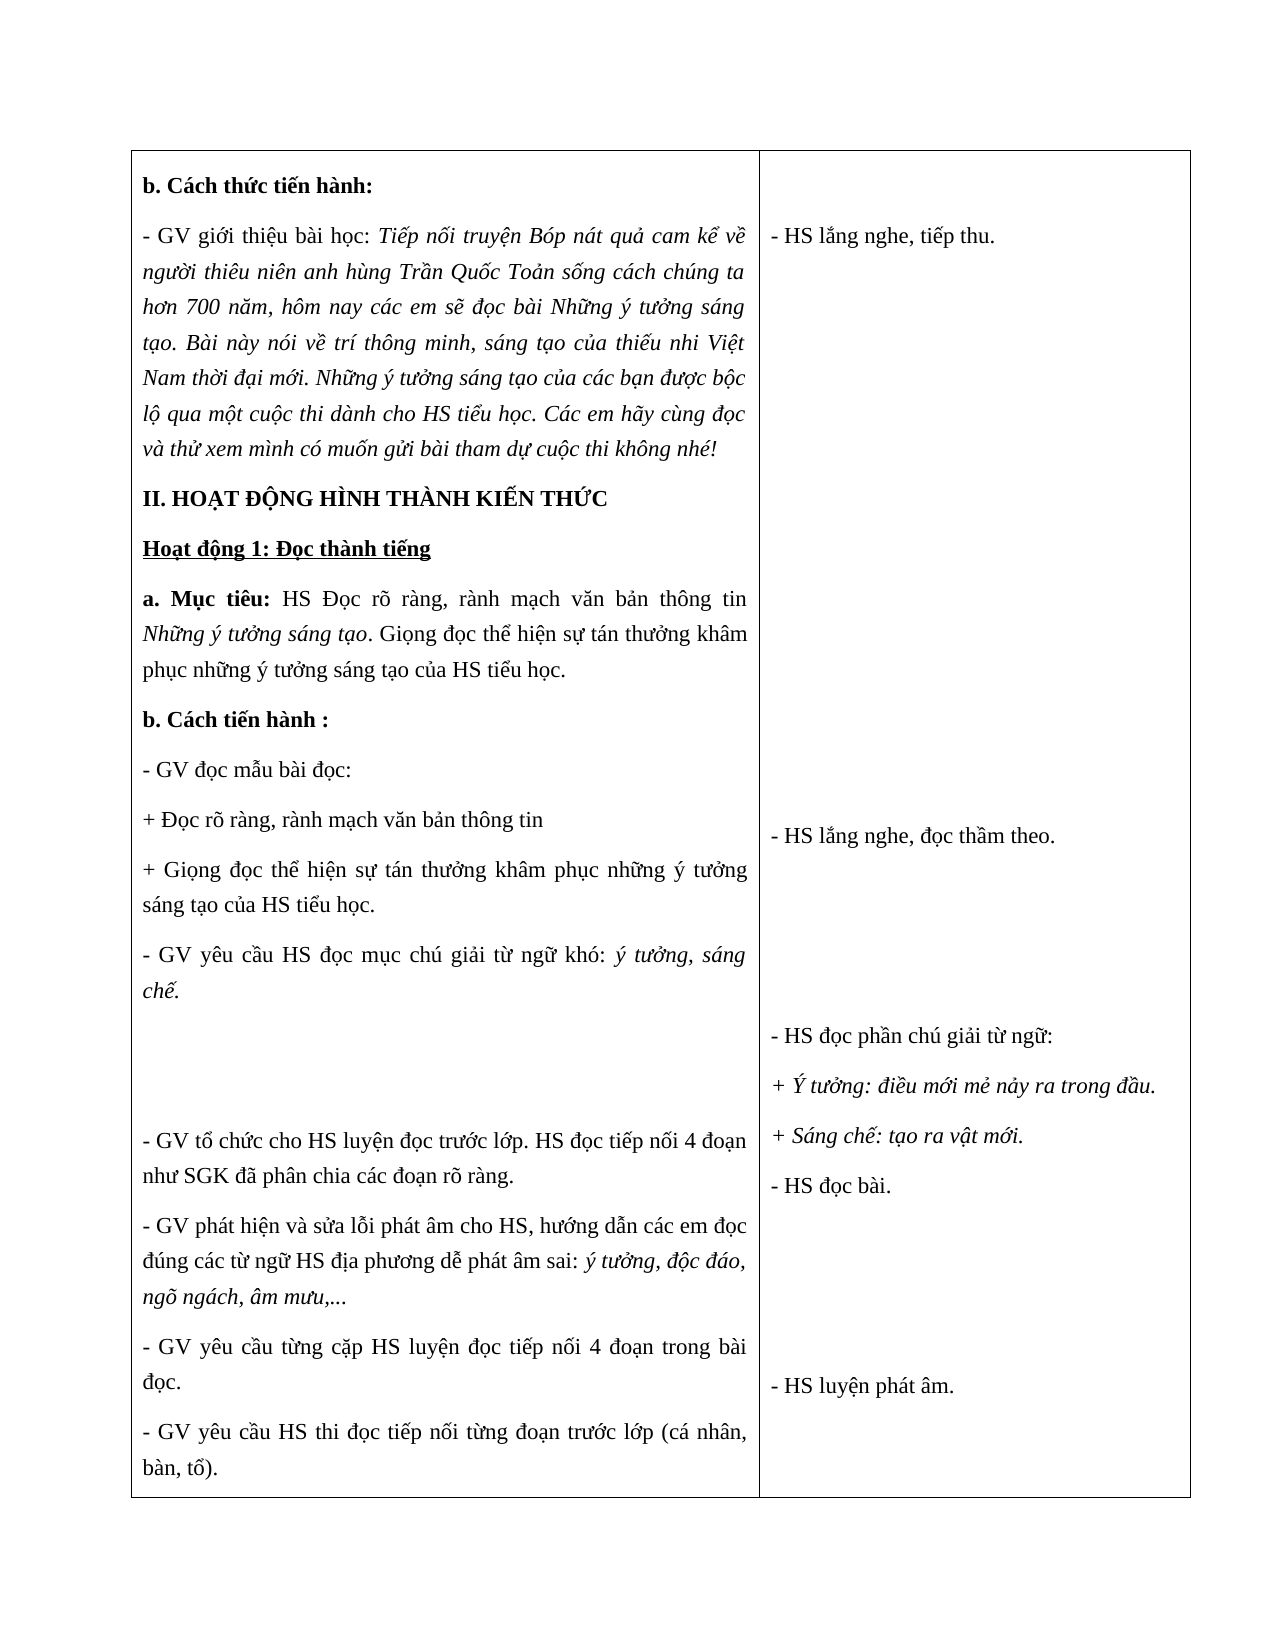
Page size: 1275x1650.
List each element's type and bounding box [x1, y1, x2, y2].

table_cell [760, 151, 1190, 1497]
table_cell [132, 151, 759, 1497]
